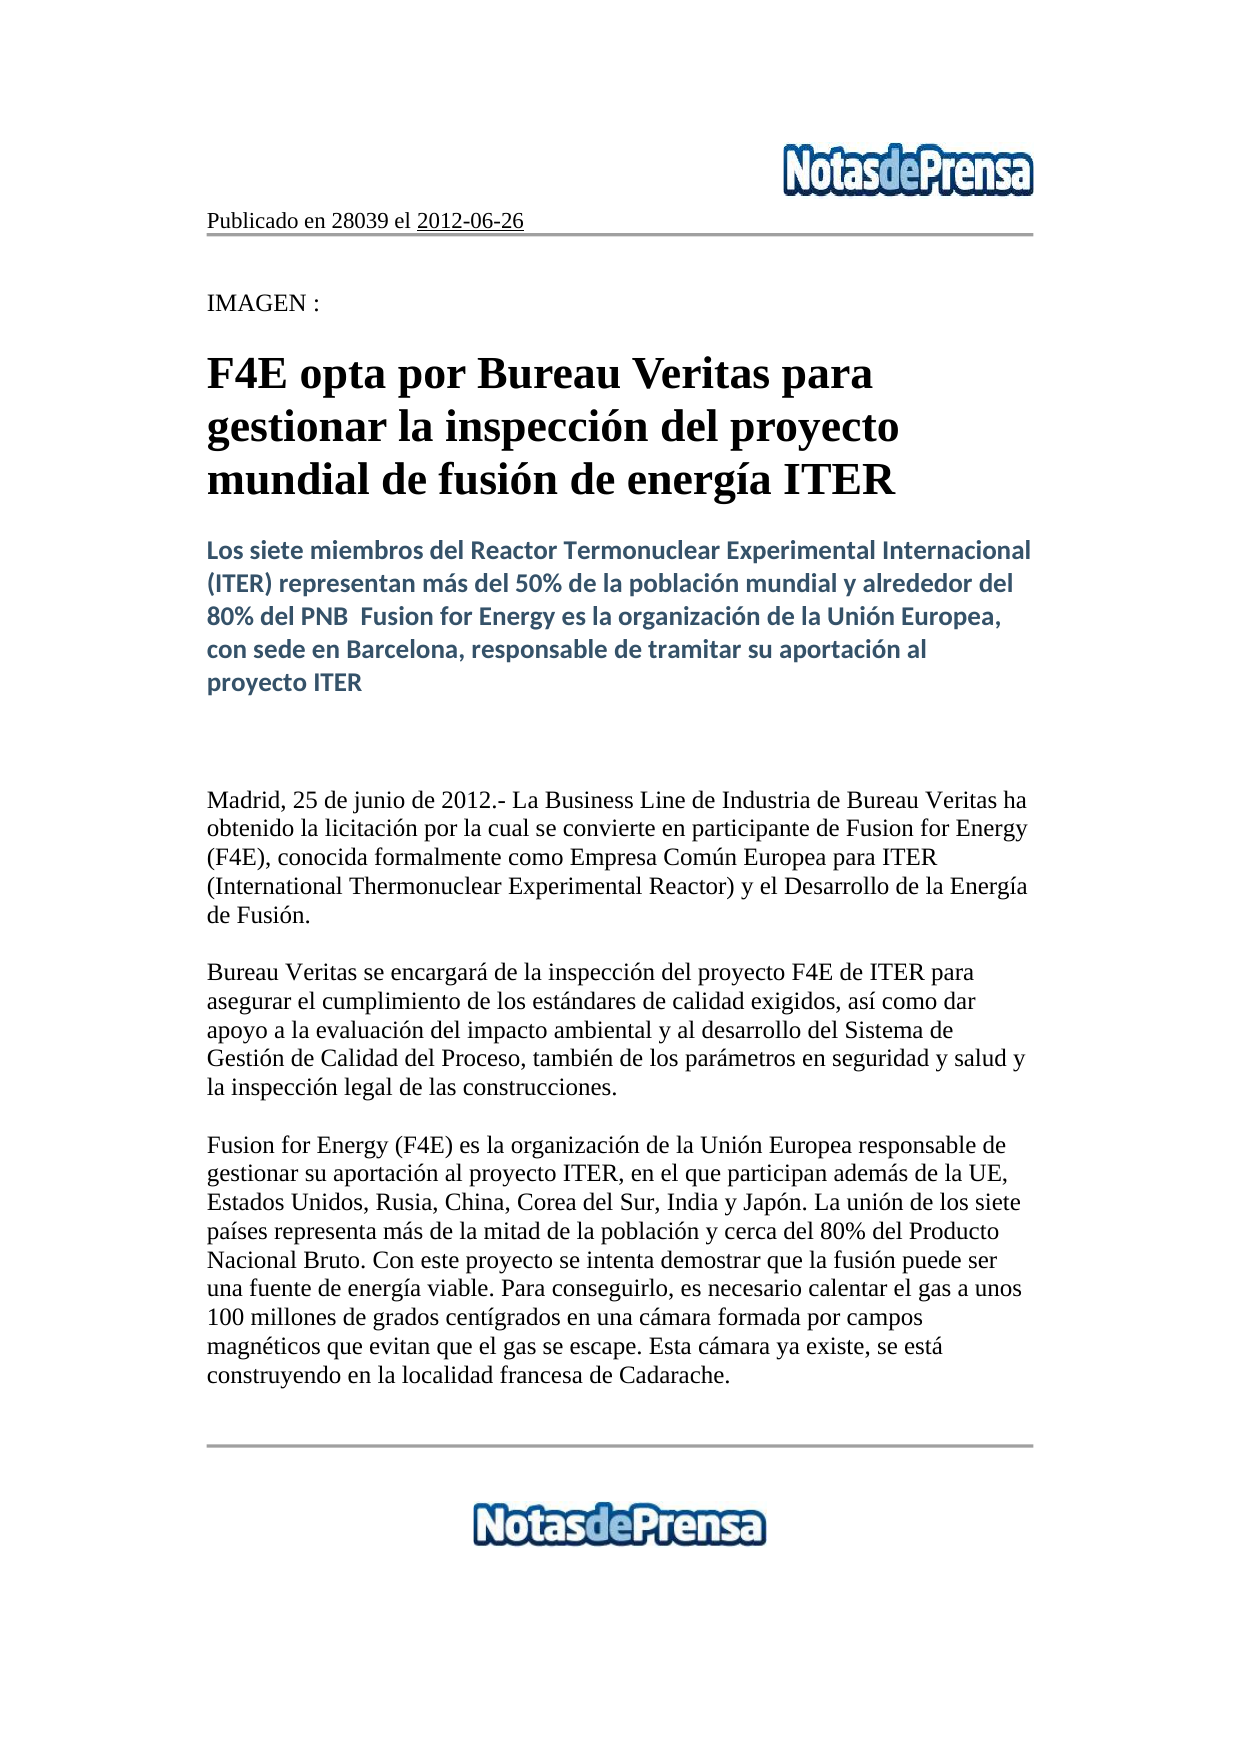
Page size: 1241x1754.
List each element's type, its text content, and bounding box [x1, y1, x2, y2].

subtitle F4E opta por Bureau Veritas para gestionar la inspección del proyecto mundial de fusión de energía ITER [207, 346, 1033, 504]
picture [783, 142, 1034, 199]
picture [473, 1501, 767, 1548]
subtitle Los siete miembros del Reactor Termonuclear Experimental Internacional (ITER) representan más del 50% de la población mundial y alrededor del 80% del PNB Fusion for Energy es la organización de la Unión Europea, con sede en Barcelona, responsable de tramitar su aportación al proyecto ITER [207, 533, 1033, 698]
text IMAGEN : [207, 288, 1033, 317]
